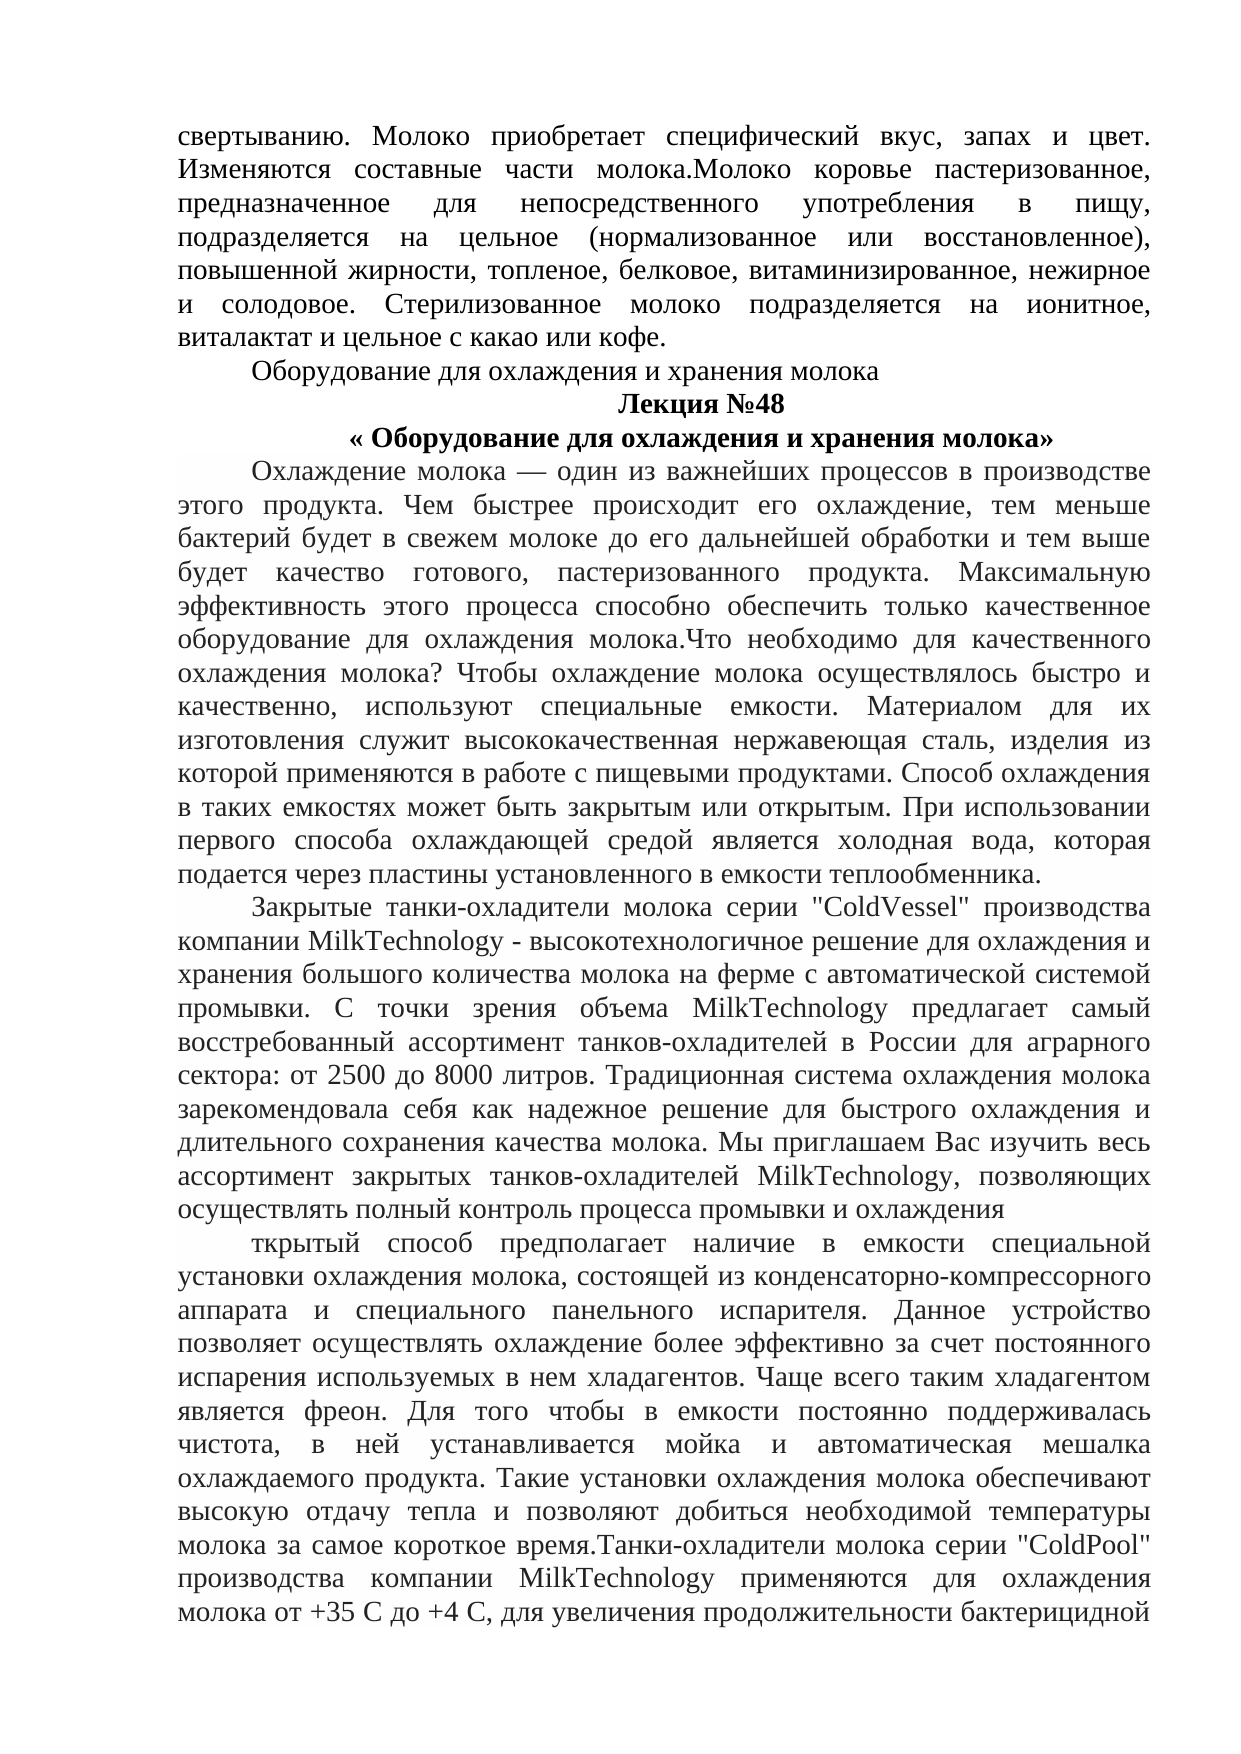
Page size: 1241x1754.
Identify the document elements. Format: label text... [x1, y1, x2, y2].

text Закрытые танки-охладители молока серии "ColdVessel" производства компании MilkTechnology - высокотехнологичное решение для охлаждения и хранения большого количества молока на ферме с автоматической системой промывки. С точки зрения объема MilkTechnology предлагает самый восстребованный ассортимент танков-охладителей в России для аграрного сектора: от 2500 до 8000 литров. Традиционная система охлаждения молока зарекомендовала себя как надежное решение для быстрого охлаждения и длительного сохранения качества молока. Мы приглашаем Вас изучить весь ассортимент закрытых танков-охладителей MilkTechnology, позволяющих осуществлять полный контроль процесса промывки и охлаждения [177, 889, 1152, 1225]
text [177, 1225, 1152, 1627]
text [177, 118, 1152, 353]
text « Оборудование для охлаждения и хранения молока» [177, 420, 1152, 453]
text Оборудование для охлаждения и хранения молока [177, 353, 1152, 386]
text Лекция №48 [177, 386, 1152, 420]
text Охлаждение молока — один из важнейших процессов в производстве этого продукта. Чем быстрее происходит его охлаждение, тем меньше бактерий будет в свежем молоке до его дальнейшей обработки и тем выше будет качество готового, пастеризованного продукта. Максимальную эффективность этого процесса способно обеспечить только качественное оборудование для охлаждения молока.Что необходимо для качественного охлаждения молока? Чтобы охлаждение молока осуществлялось быстро и качественно, используют специальные емкости. Материалом для их изготовления служит высококачественная нержавеющая сталь, изделия из которой применяются в работе с пищевыми продуктами. Способ охлаждения в таких емкостях может быть закрытым или открытым. При использовании первого способа охлаждающей средой является холодная вода, которая подается через пластины установленного в емкости теплообменника. [177, 453, 1152, 889]
